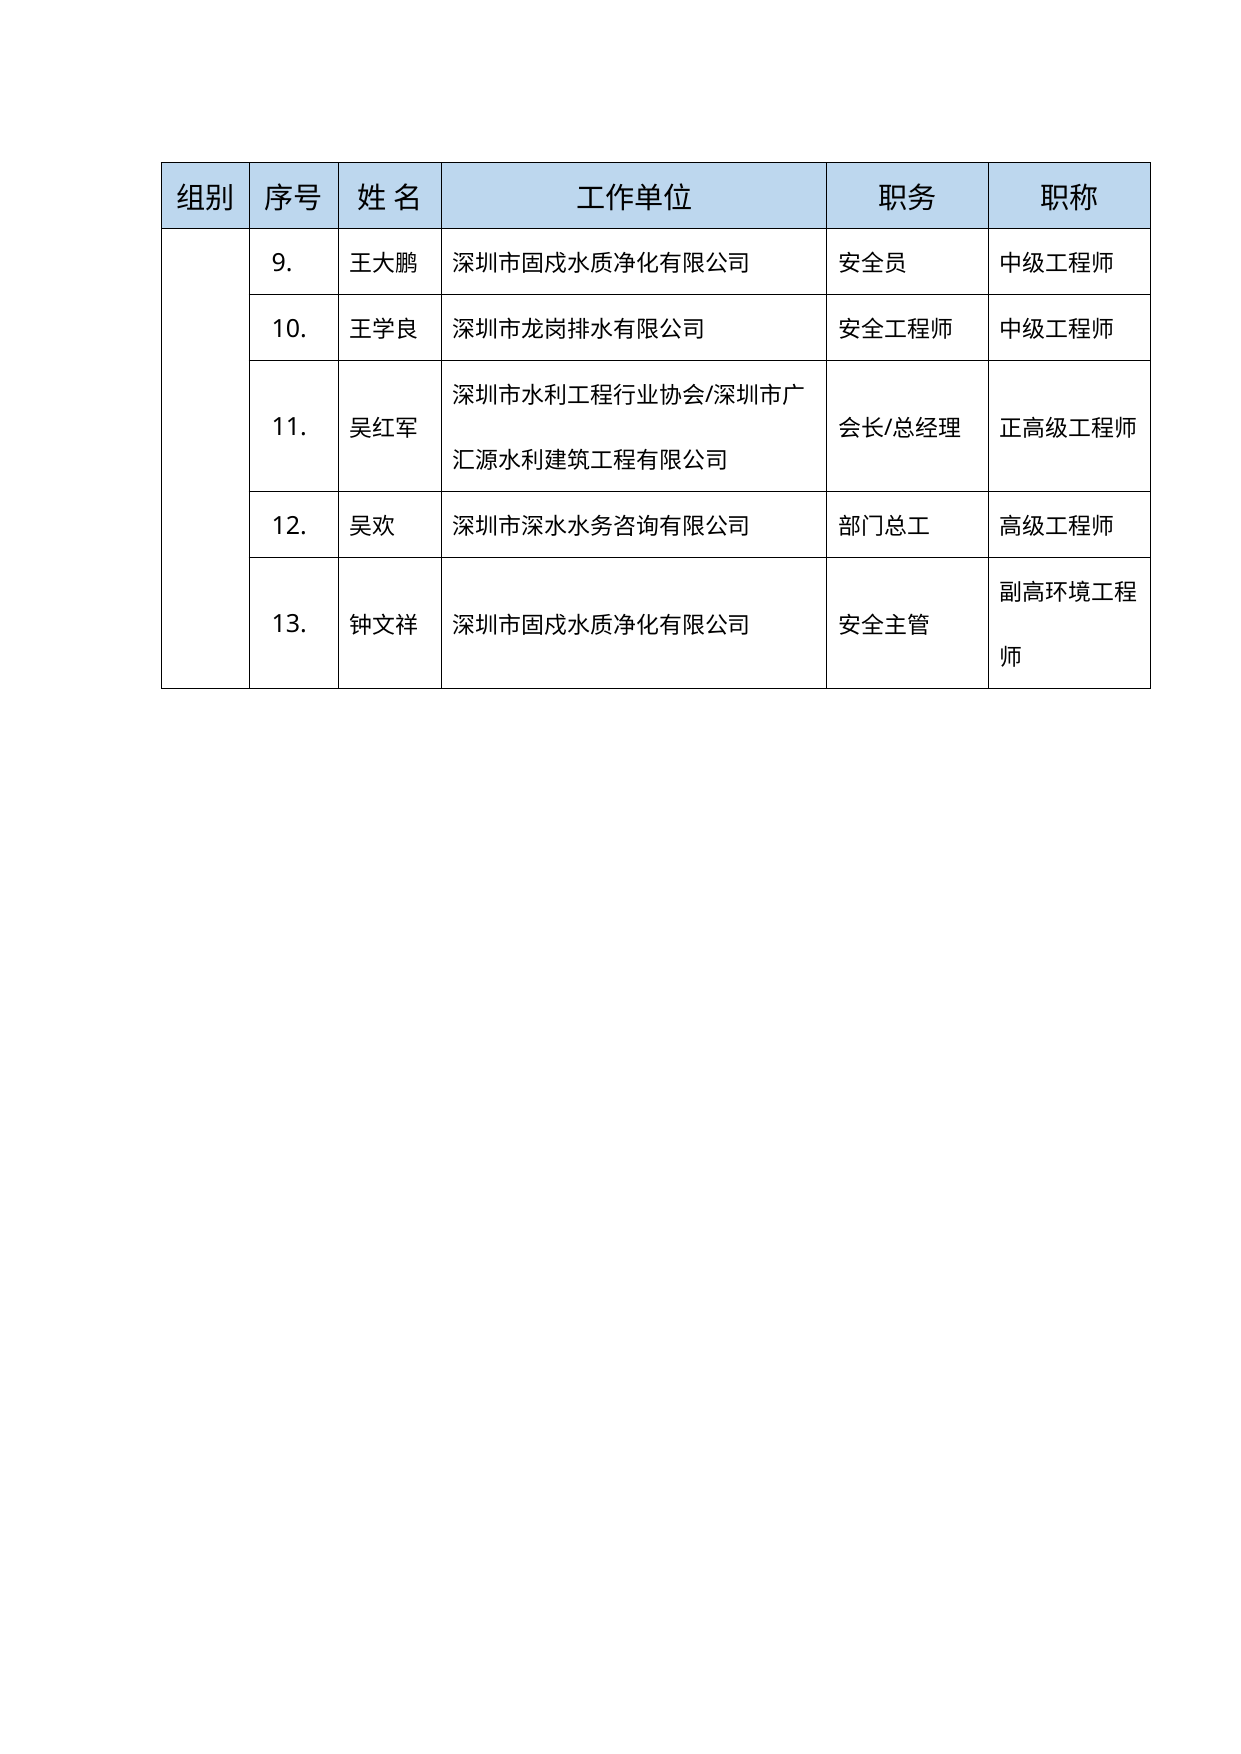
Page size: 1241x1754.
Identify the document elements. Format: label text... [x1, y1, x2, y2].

table_cell [250, 492, 338, 557]
table_cell 王学良 [339, 295, 441, 360]
table_cell 正高级工程师 [989, 361, 1150, 491]
table_cell 钟文祥 [339, 558, 441, 688]
table_header 序号 [250, 163, 338, 228]
table_header 职称 [989, 163, 1150, 228]
table_cell 部门总工 [827, 492, 988, 557]
table_cell 深圳市深水水务咨询有限公司 [442, 492, 826, 557]
table_cell 王大鹏 [339, 229, 441, 294]
table_cell [250, 361, 338, 491]
table_cell 中级工程师 [989, 229, 1150, 294]
table_cell 吴欢 [339, 492, 441, 557]
table_cell 安全工程师 [827, 295, 988, 360]
table_cell 深圳市水利工程行业协会/深圳市广汇源水利建筑工程有限公司 [442, 361, 826, 491]
table_cell 安全员 [827, 229, 988, 294]
table_cell 中级工程师 [989, 295, 1150, 360]
table_cell 安全主管 [827, 558, 988, 688]
table_cell 深圳市固戍水质净化有限公司 [442, 558, 826, 688]
table_cell 副高环境工程师 [989, 558, 1150, 688]
table_cell [250, 295, 338, 360]
table_cell 吴红军 [339, 361, 441, 491]
table_cell 会长/总经理 [827, 361, 988, 491]
table_header 组别 [162, 163, 249, 228]
table_cell [250, 558, 338, 688]
table_header 工作单位 [442, 163, 826, 228]
table_cell 深圳市固戍水质净化有限公司 [442, 229, 826, 294]
table_header 姓 名 [339, 163, 441, 228]
table_cell [250, 229, 338, 294]
table_cell 深圳市龙岗排水有限公司 [442, 295, 826, 360]
table_header 职务 [827, 163, 988, 228]
table_cell 高级工程师 [989, 492, 1150, 557]
